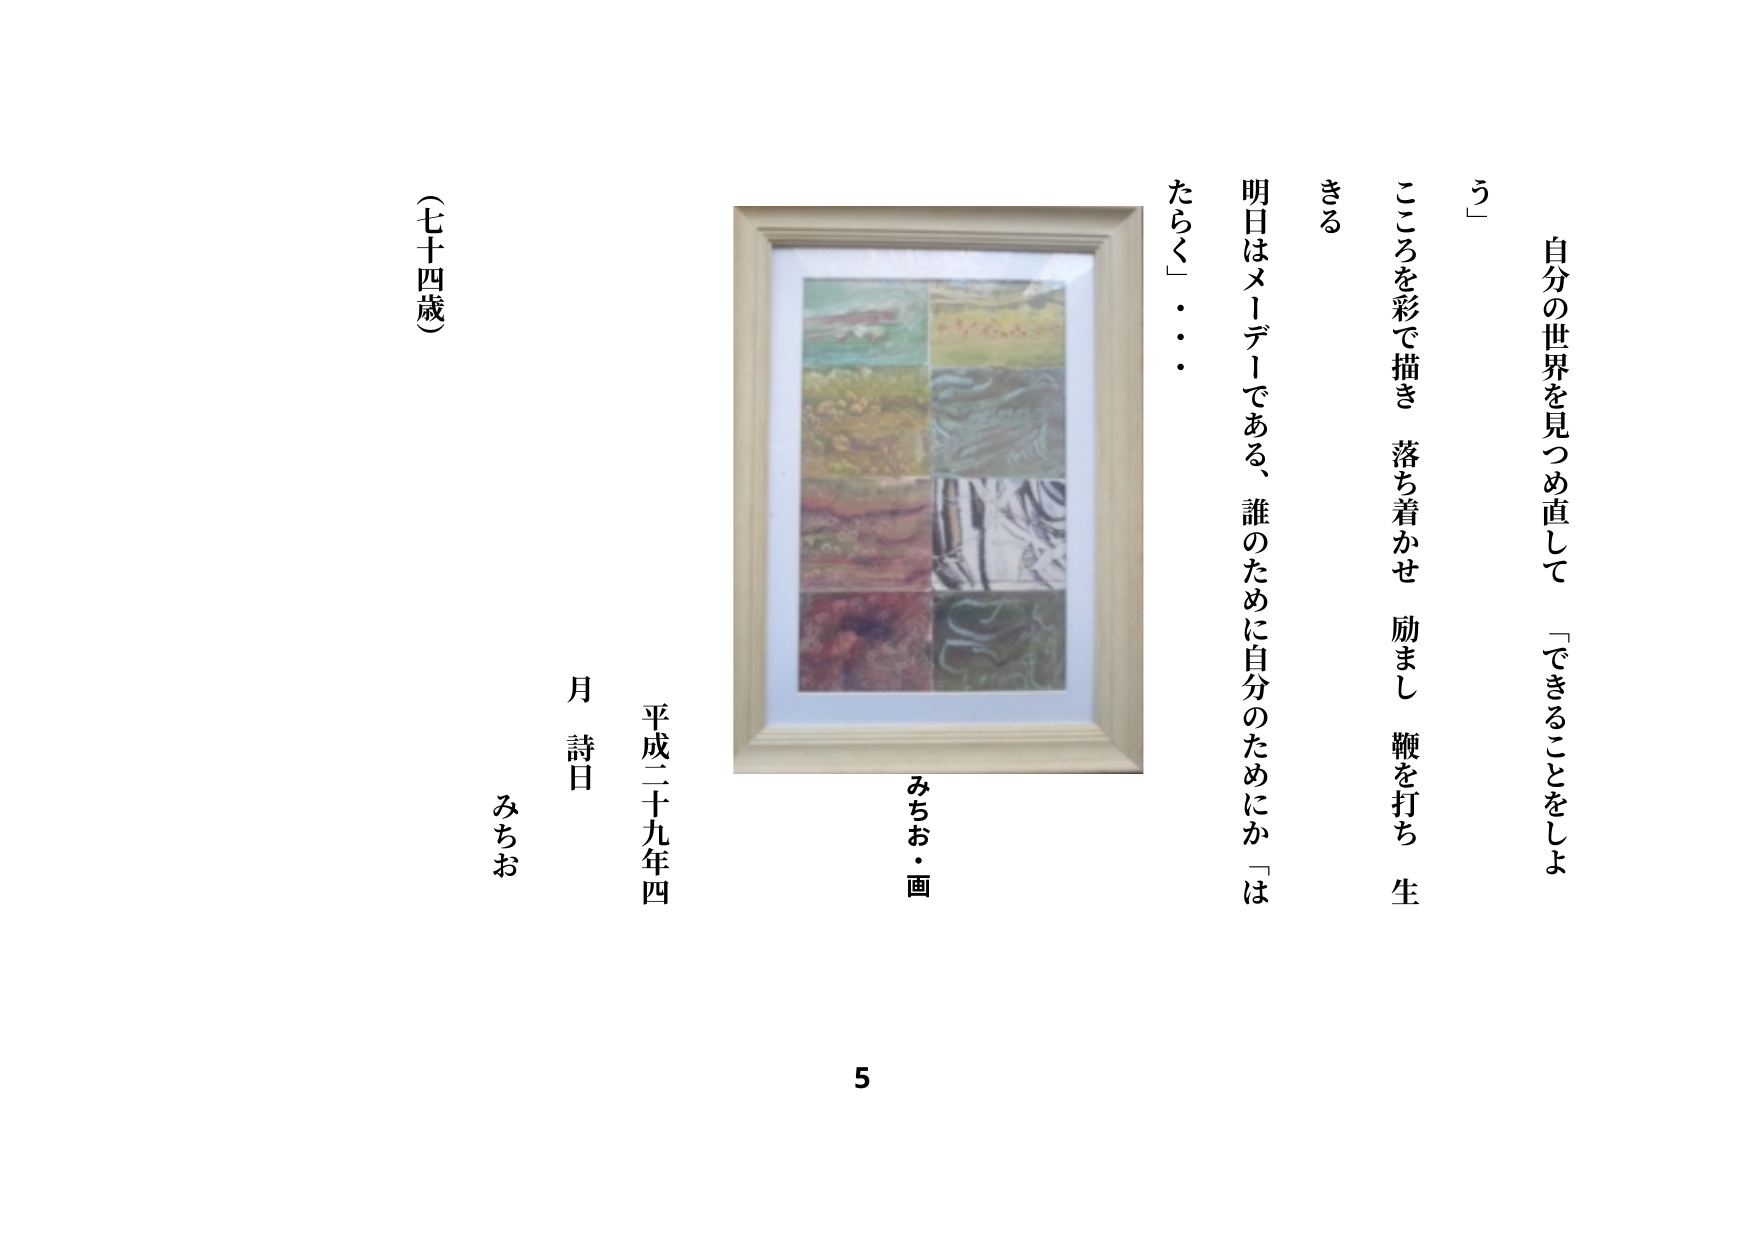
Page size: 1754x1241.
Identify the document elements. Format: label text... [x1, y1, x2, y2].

text こころを彩で描き 落ち着かせ 励まし 鞭を打ち 生きる [1293, 177, 1443, 908]
picture [733, 206, 1144, 774]
text 自分の世界を見つめ直して 「できることをしよう」 [1443, 177, 1593, 908]
text 平成二十九年四月 詩日 [543, 177, 693, 908]
text みちお（七十四歳） [393, 177, 543, 908]
text 明日はメーデーである、誰のために自分のためにか「はたらく」・・・ [1143, 177, 1293, 908]
